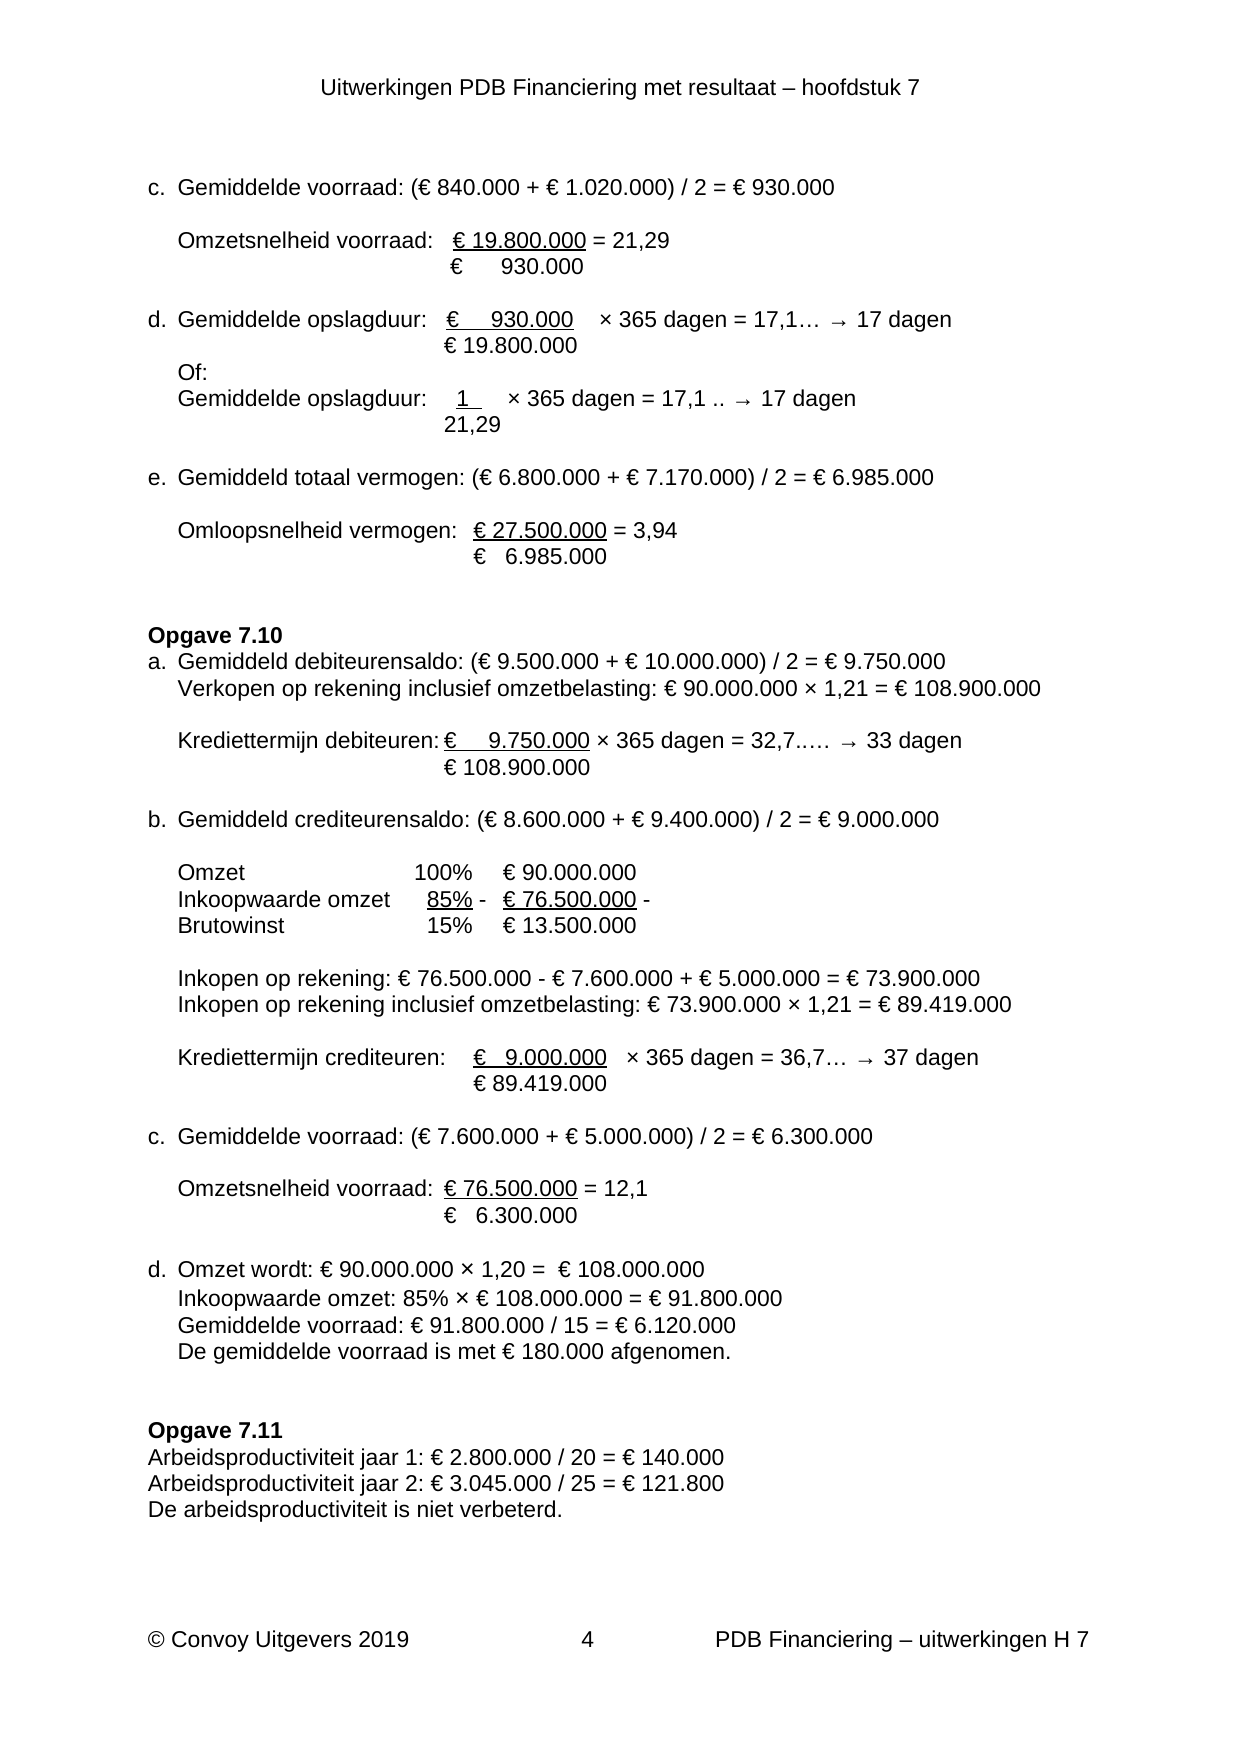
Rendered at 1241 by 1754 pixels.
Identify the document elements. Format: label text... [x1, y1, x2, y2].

list € 108.900.000 [177, 754, 1093, 780]
list Inkopen op rekening inclusief omzetbelasting: € 73.900.000 × 1,21 = € 89.419.000 [177, 991, 1093, 1017]
text Inkoopwaarde omzet: 85% × € 108.000.000 = € 91.800.000 [177, 1283, 1093, 1312]
text € 6.985.000 [177, 543, 1093, 569]
text De arbeidsproductiviteit is niet verbeterd. [148, 1496, 1093, 1523]
text Inkoopwaarde omzet 85% - € 76.500.000 - [148, 886, 1093, 912]
list Omzetsnelheid voorraad: € 19.800.000 = 21,29 [177, 227, 1093, 253]
list Gemiddeld debiteurensaldo: (€ 9.500.000 + € 10.000.000) / 2 = € 9.750.000 [148, 648, 1093, 675]
list € 19.800.000 [177, 332, 1093, 358]
text Opgave 7.11 [148, 1417, 1093, 1444]
list € 6.300.000 [177, 1202, 1093, 1228]
list Krediettermijn debiteuren: € 9.750.000 × 365 dagen = 32,7..… → 33 dagen [177, 727, 1093, 754]
list 21,29 [177, 411, 1093, 437]
list Inkopen op rekening: € 76.500.000 - € 7.600.000 + € 5.000.000 = € 73.900.000 [177, 964, 1093, 991]
list Gemiddelde opslagduur: € 930.000 × 365 dagen = 17,1… → 17 dagen [148, 306, 1093, 332]
text Brutowinst 15% € 13.500.000 [148, 912, 1093, 938]
text Arbeidsproductiviteit jaar 2: € 3.045.000 / 25 = € 121.800 [148, 1470, 1093, 1496]
list € 89.419.000 [177, 1070, 1093, 1096]
list Gemiddelde voorraad: (€ 7.600.000 + € 5.000.000) / 2 = € 6.300.000 [148, 1123, 1093, 1149]
text Arbeidsproductiviteit jaar 1: € 2.800.000 / 20 = € 140.000 [148, 1444, 1093, 1470]
list Omzetsnelheid voorraad: € 76.500.000 = 12,1 [177, 1175, 1093, 1202]
list Omzet wordt: € 90.000.000 × 1,20 = € 108.000.000 [148, 1254, 1093, 1283]
list Krediettermijn crediteuren: € 9.000.000 × 365 dagen = 36,7… → 37 dagen [177, 1044, 1093, 1070]
text De gemiddelde voorraad is met € 180.000 afgenomen. [148, 1338, 1093, 1365]
list € 930.000 [177, 253, 1093, 279]
text Omloopsnelheid vermogen: € 27.500.000 = 3,94 [177, 517, 1093, 543]
text Gemiddelde voorraad: € 91.800.000 / 15 = € 6.120.000 [177, 1312, 1093, 1338]
list Gemiddeld crediteurensaldo: (€ 8.600.000 + € 9.400.000) / 2 = € 9.000.000 [148, 806, 1093, 833]
list Gemiddelde opslagduur: 1 × 365 dagen = 17,1 .. → 17 dagen [177, 385, 1093, 411]
text Omzet 100% € 90.000.000 [148, 859, 1093, 886]
list Gemiddelde voorraad: (€ 840.000 + € 1.020.000) / 2 = € 930.000 [148, 174, 1093, 200]
list Of: [177, 358, 1093, 385]
text Opgave 7.10 [148, 622, 1093, 648]
list Verkopen op rekening inclusief omzetbelasting: € 90.000.000 × 1,21 = € 108.900.000 [177, 675, 1093, 701]
list Gemiddeld totaal vermogen: (€ 6.800.000 + € 7.170.000) / 2 = € 6.985.000 [148, 464, 1093, 490]
